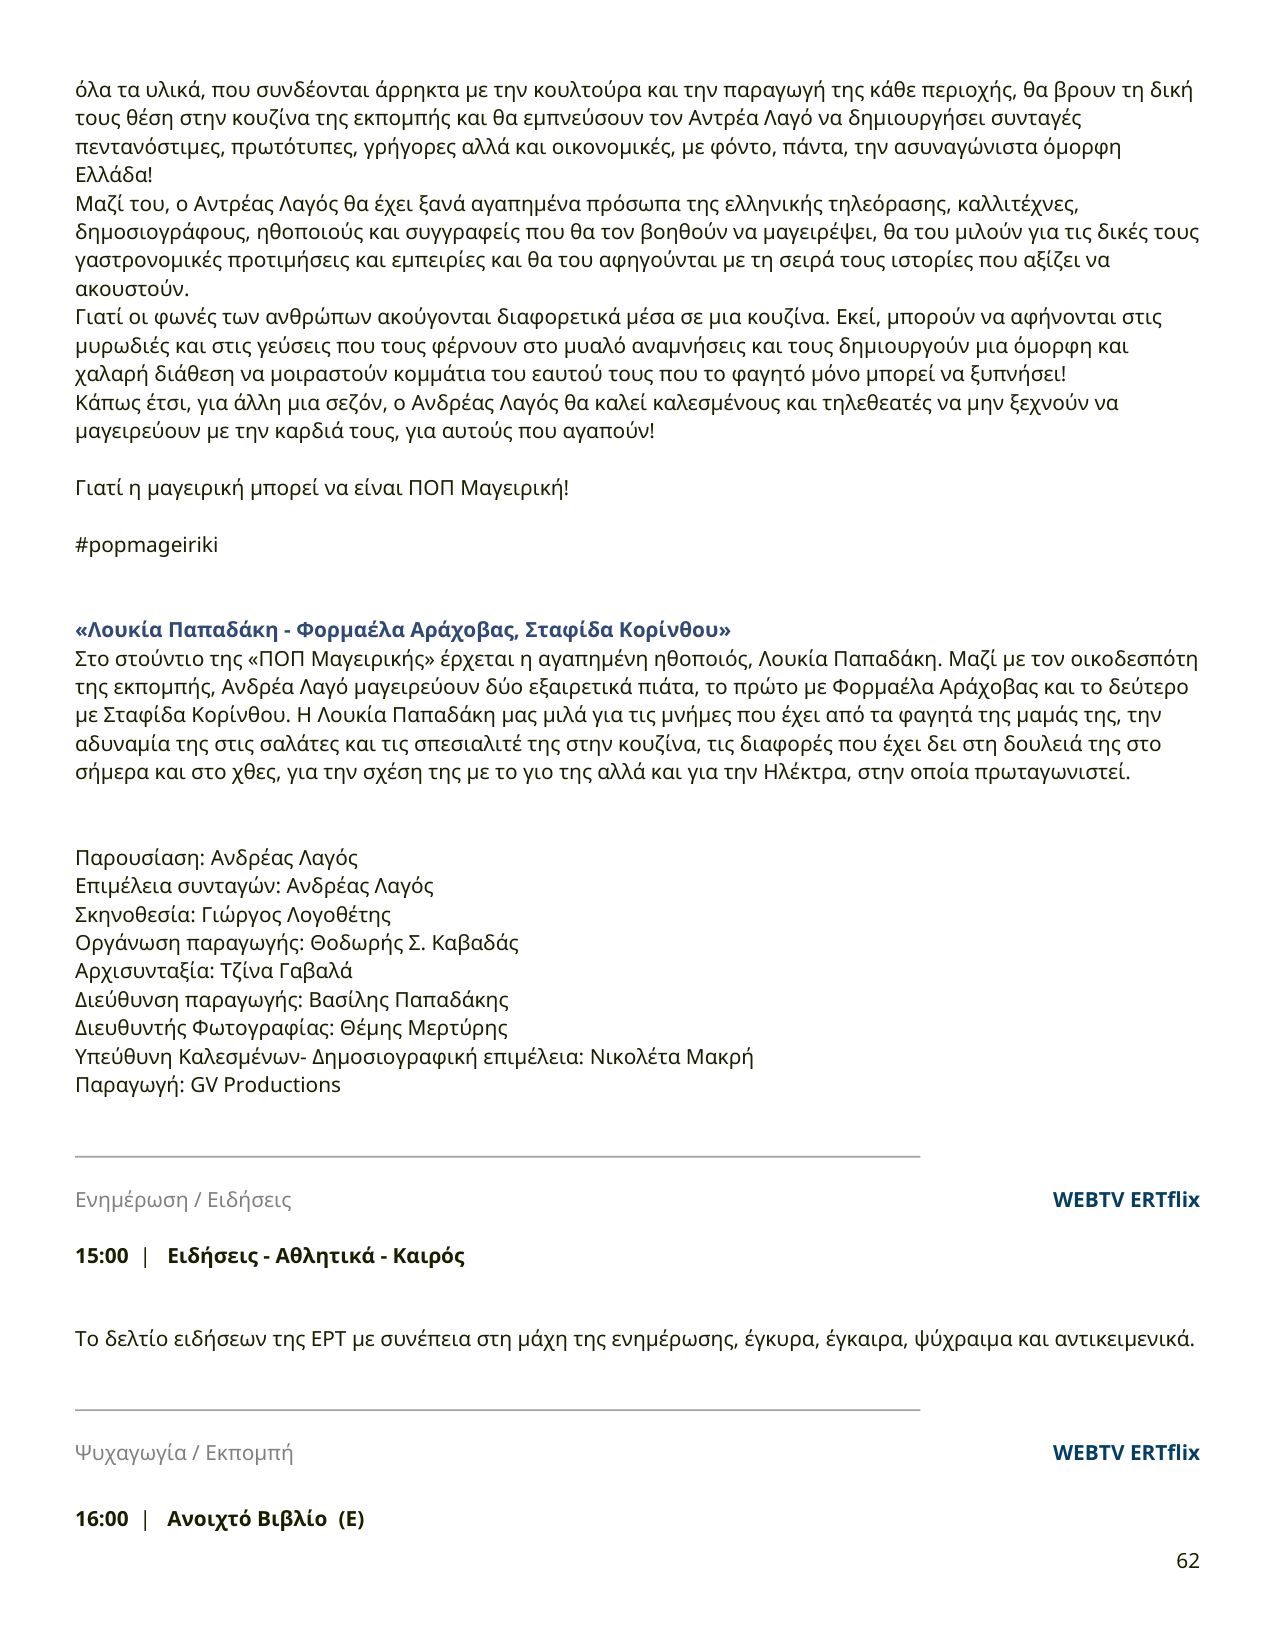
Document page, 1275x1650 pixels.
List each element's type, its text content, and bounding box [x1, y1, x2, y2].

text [75, 1467, 1200, 1532]
text «Λουκία Παπαδάκη - Φορμαέλα Αράχοβας, Σταφίδα Κορίνθου» [75, 558, 1200, 644]
text 15:00 | Ειδήσεις - Αθλητικά - Καιρός [75, 1213, 1200, 1299]
text Το δελτίο ειδήσεων της ΕΡΤ με συνέπεια στη μάχη της ενημέρωσης, έγκυρα, έγκαιρα, ψύχραιμα και αντικειμενικά. [75, 1324, 1200, 1352]
table_header WEBTV ERTflix [638, 1185, 1200, 1213]
table_header Ψυχαγωγία / Εκπομπή [75, 1438, 637, 1467]
table_header WEBTV ERTflix [638, 1438, 1200, 1467]
table_header Ενημέρωση / Ειδήσεις [75, 1185, 637, 1213]
text Παρουσίαση: Ανδρέας Λαγός Επιμέλεια συνταγών: Ανδρέας Λαγός Σκηνοθεσία: Γιώργος Λογοθέτης Οργάνωση παραγωγής: Θοδωρής Σ. Καβαδάς Αρχισυνταξία: Tζίνα Γαβαλά Διεύθυνση παραγωγής: Βασίλης Παπαδάκης Διευθυντής Φωτογραφίας: Θέμης Μερτύρης Υπεύθυνη Καλεσμένων- Δημοσιογραφική επιμέλεια: Νικολέτα Μακρή Παραγωγή: GV Productions [75, 786, 1200, 1156]
text Στο στούντιο της «ΠΟΠ Μαγειρικής» έρχεται η αγαπημένη ηθοποιός, Λουκία Παπαδάκη. Μαζί με τον οικοδεσπότη της εκπομπής, Ανδρέα Λαγό μαγειρεύουν δύο εξαιρετικά πιάτα, το πρώτο με Φορμαέλα Αράχοβας και το δεύτερο με Σταφίδα Κορίνθου. Η Λουκία Παπαδάκη μας μιλά για τις μνήμες που έχει από τα φαγητά της μαμάς της, την αδυναμία της στις σαλάτες και τις σπεσιαλιτέ της στην κουζίνα, τις διαφορές που έχει δει στη δουλειά της στο σήμερα και στο χθες, για την σχέση της με το γιο της αλλά και για την Ηλέκτρα, στην οποία πρωταγωνιστεί. [75, 644, 1200, 786]
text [75, 75, 1200, 558]
